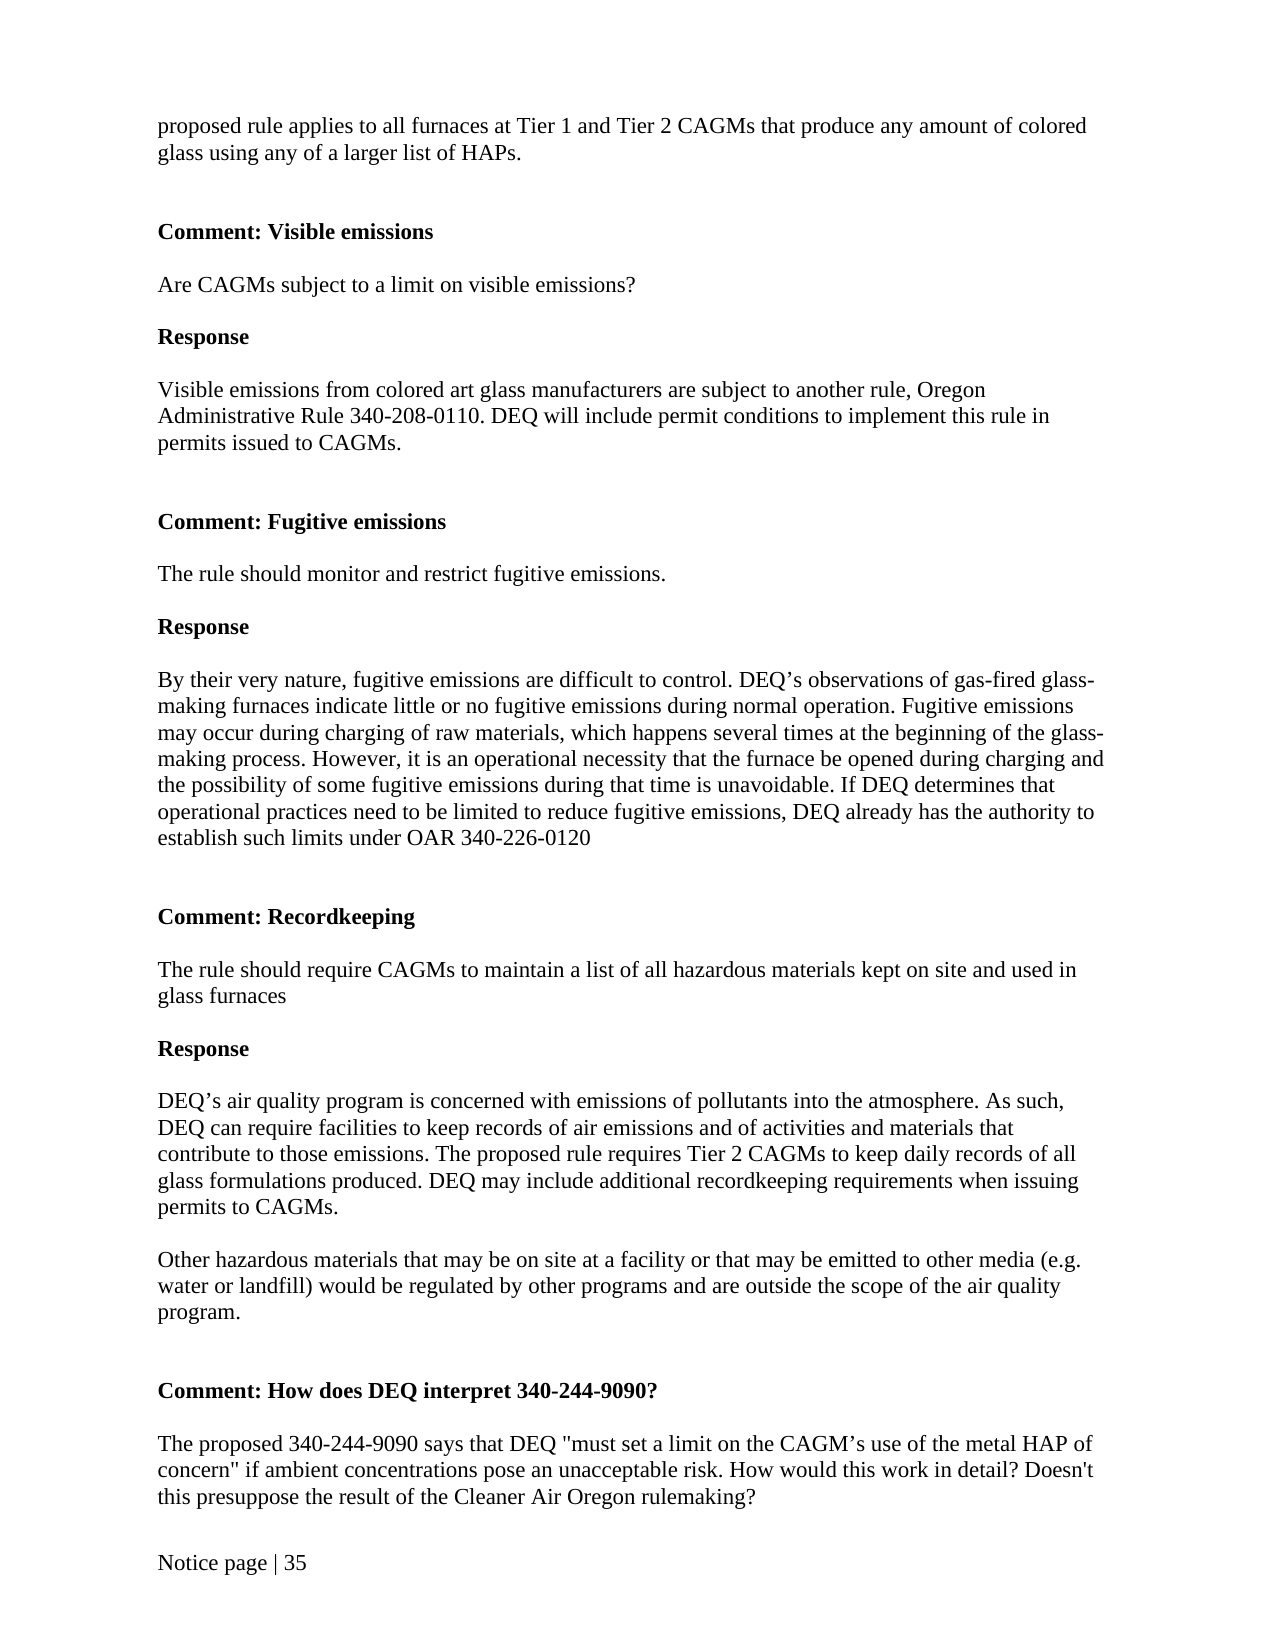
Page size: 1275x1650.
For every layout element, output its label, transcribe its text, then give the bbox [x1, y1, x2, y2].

text Other hazardous materials that may be on site at a facility or that may be emitted to other media (e.g. water or landfill) would be regulated by other programs and are outside the scope of the air quality program. [157, 1246, 1106, 1325]
text The proposed 340-244-9090 says that DEQ "must set a limit on the CAGM’s use of the metal HAP of concern" if ambient concentrations pose an unacceptable risk. How would this work in detail? Doesn't this presuppose the result of the Cleaner Air Oregon rulemaking? [157, 1430, 1106, 1509]
text Comment: Fugitive emissions [157, 508, 1106, 534]
text Response [157, 613, 1106, 639]
text Comment: Recordkeeping [157, 903, 1106, 929]
text Comment: How does DEQ interpret 340-244-9090? [157, 1377, 1106, 1404]
text Are CAGMs subject to a limit on visible emissions? [157, 271, 1106, 297]
text The rule should monitor and restrict fugitive emissions. [157, 561, 1106, 587]
text Comment: Visible emissions [157, 218, 1106, 244]
text By their very nature, fugitive emissions are difficult to control. DEQ’s observations of gas-fired glass-making furnaces indicate little or no fugitive emissions during normal operation. Fugitive emissions may occur during charging of raw materials, which happens several times at the beginning of the glass-making process. However, it is an operational necessity that the furnace be opened during charging and the possibility of some fugitive emissions during that time is unavoidable. If DEQ determines that operational practices need to be limited to reduce fugitive emissions, DEQ already has the authority to establish such limits under OAR 340-226-0120 [157, 666, 1106, 850]
text DEQ’s air quality program is concerned with emissions of pollutants into the atmosphere. As such, DEQ can require facilities to keep records of air emissions and of activities and materials that contribute to those emissions. The proposed rule requires Tier 2 CAGMs to keep daily records of all glass formulations produced. DEQ may include additional recordkeeping requirements when issuing permits to CAGMs. [157, 1088, 1106, 1219]
text Response [157, 1035, 1106, 1061]
text Visible emissions from colored art glass manufacturers are subject to another rule, Oregon Administrative Rule 340-208-0110. DEQ will include permit conditions to implement this rule in permits issued to CAGMs. [157, 376, 1106, 455]
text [157, 112, 1106, 165]
text The rule should require CAGMs to maintain a list of all hazardous materials kept on site and used in glass furnaces [157, 956, 1106, 1008]
text Response [157, 323, 1106, 350]
